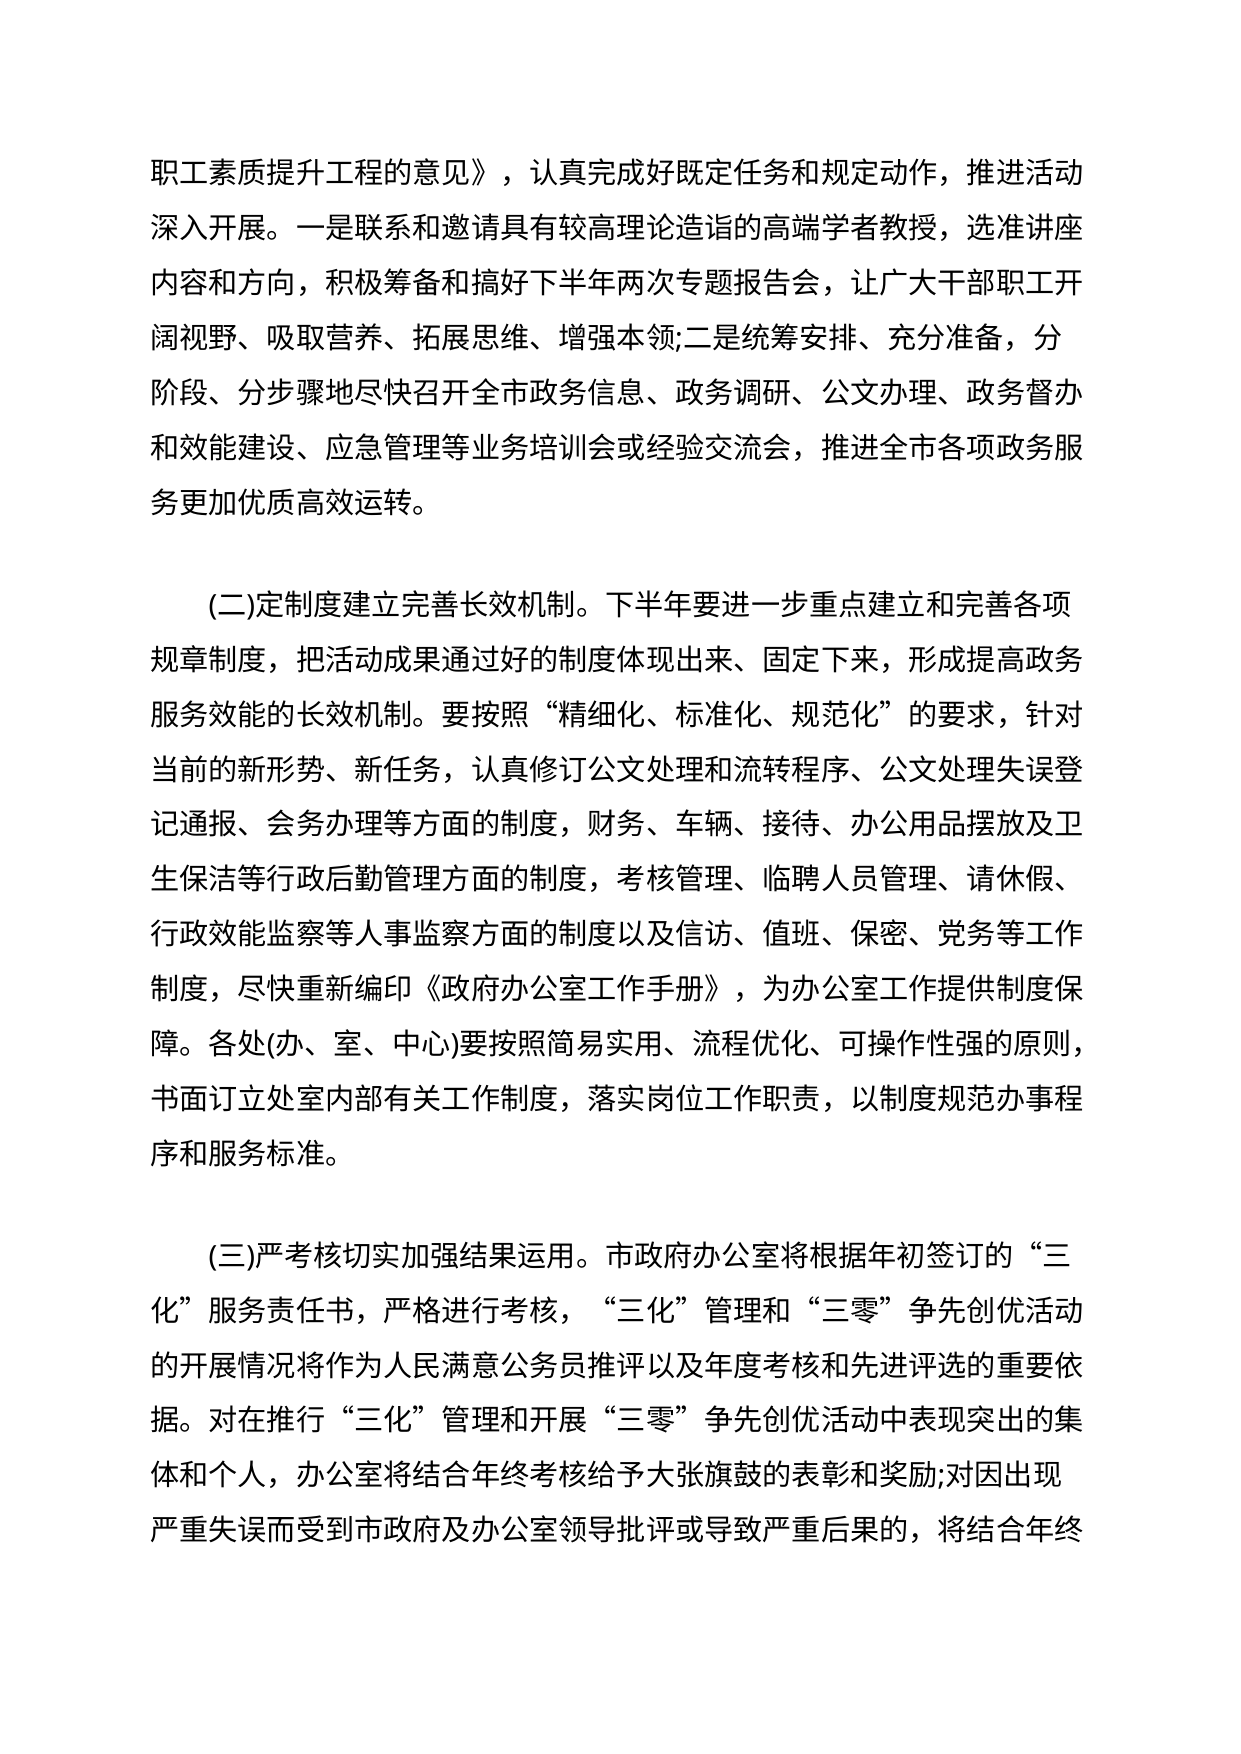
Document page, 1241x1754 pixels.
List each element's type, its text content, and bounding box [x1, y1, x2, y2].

text (二)定制度建立完善长效机制。下半年要进一步重点建立和完善各项规章制度，把活动成果通过好的制度体现出来、固定下来，形成提高政务服务效能的长效机制。要按照“精细化、标准化、规范化”的要求，针对当前的新形势、新任务，认真修订公文处理和流转程序、公文处理失误登记通报、会务办理等方面的制度，财务、车辆、接待、办公用品摆放及卫生保洁等行政后勤管理方面的制度，考核管理、临聘人员管理、请休假、行政效能监察等人事监察方面的制度以及信访、值班、保密、党务等工作制度，尽快重新编印《政府办公室工作手册》，为办公室工作提供制度保障。各处(办、室、中心)要按照简易实用、流程优化、可操作性强的原则，书面订立处室内部有关工作制度，落实岗位工作职责，以制度规范办事程序和服务标准。 [150, 581, 1090, 1173]
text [150, 1232, 1090, 1549]
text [150, 150, 1090, 522]
